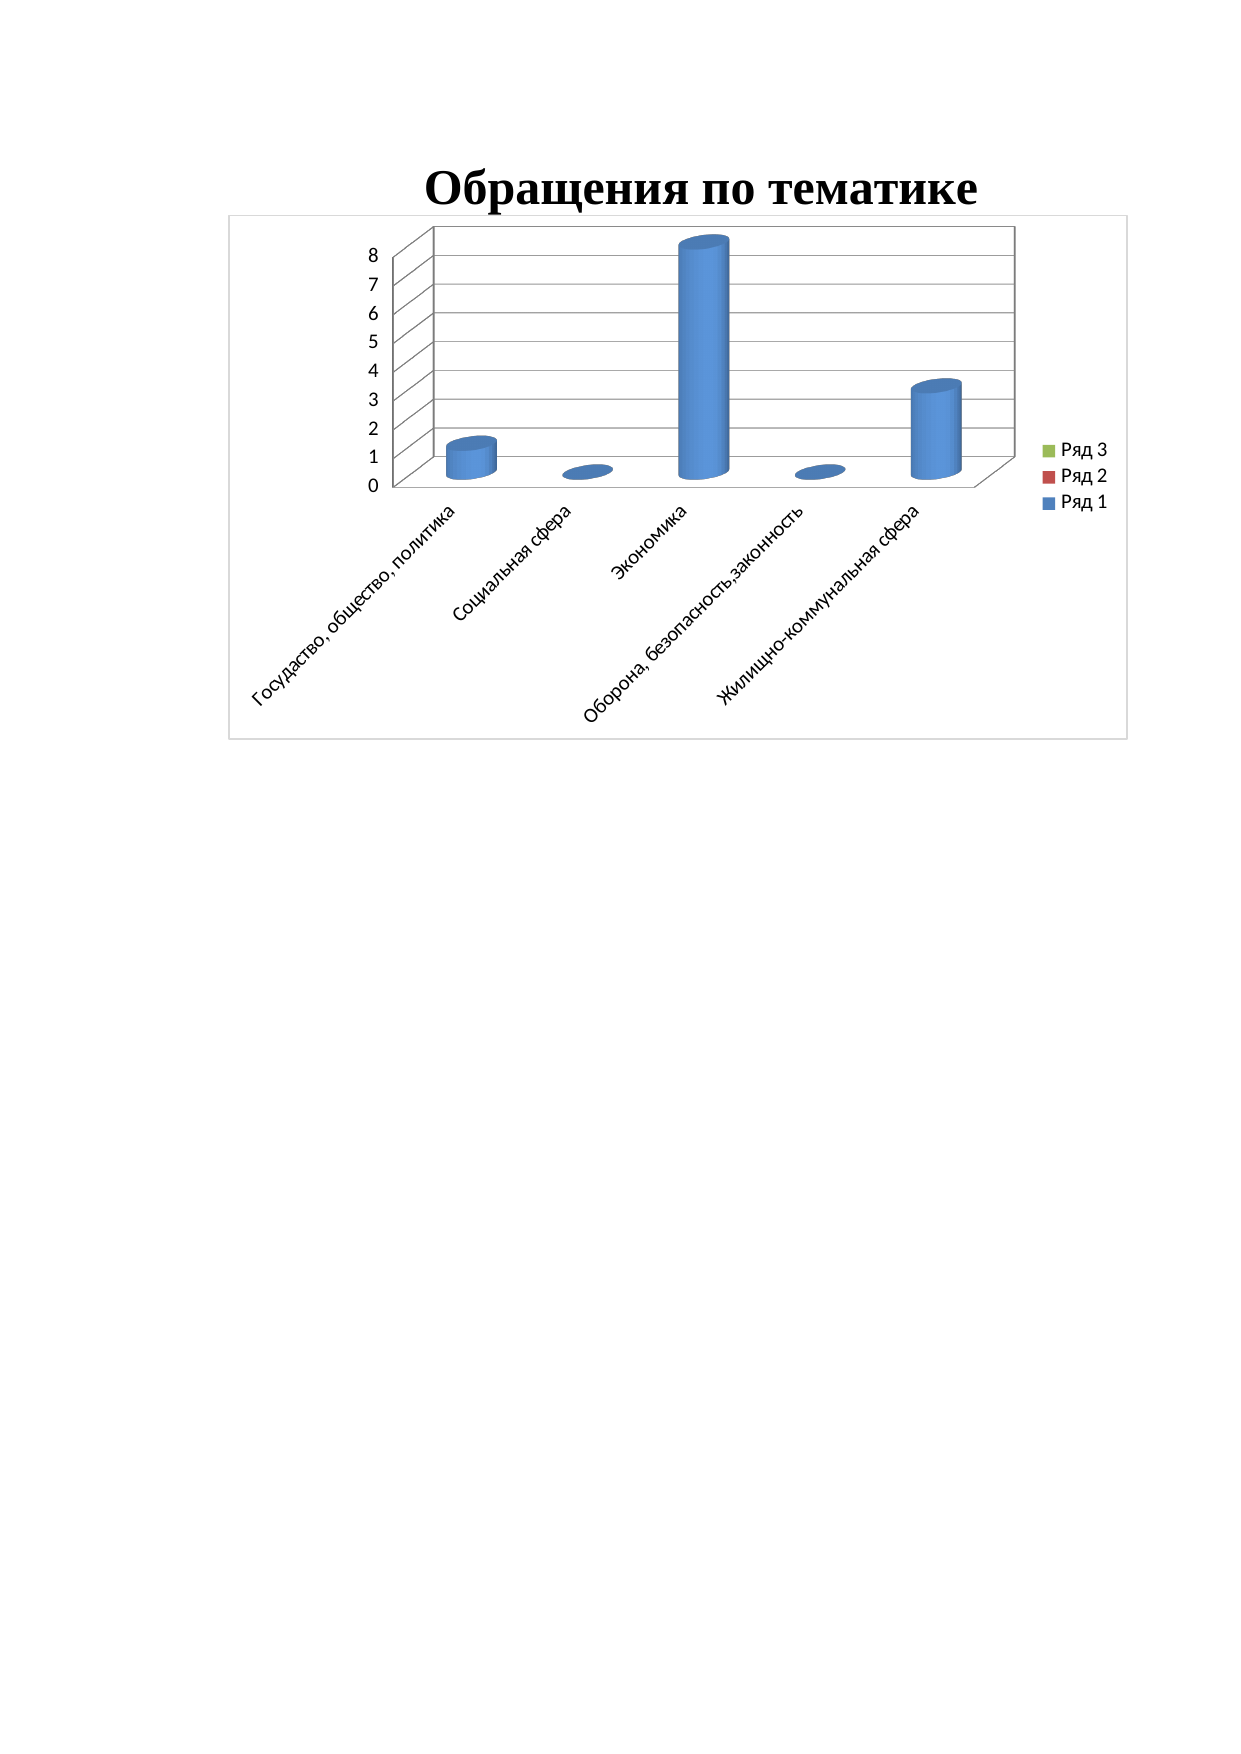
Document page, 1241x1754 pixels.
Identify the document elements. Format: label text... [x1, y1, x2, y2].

text Обращения по тематике [154, 157, 1173, 215]
